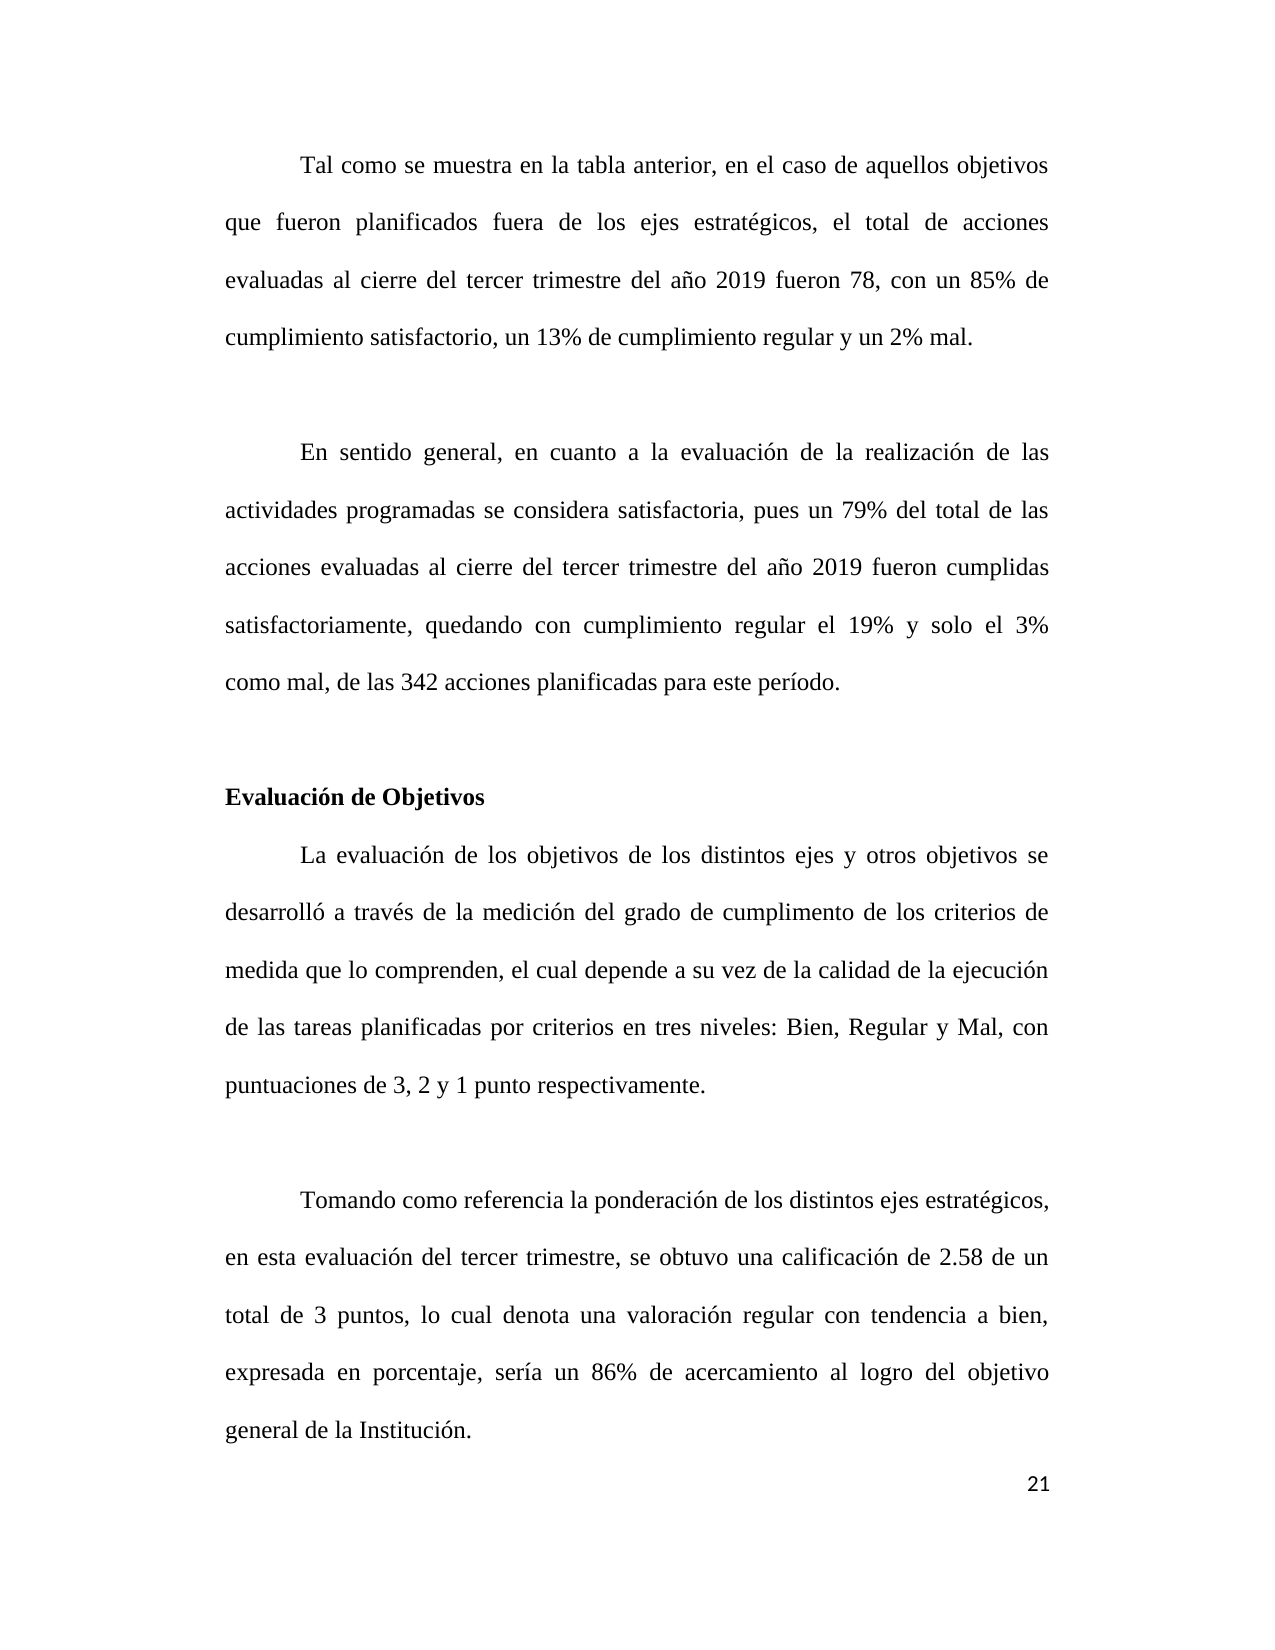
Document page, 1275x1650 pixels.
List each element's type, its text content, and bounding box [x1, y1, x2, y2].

text Tomando como referencia la ponderación de los distintos ejes estratégicos, en esta evaluación del tercer trimestre, se obtuvo una calificación de 2.58 de un total de 3 puntos, lo cual denota una valoración regular con tendencia a bien, expresada en porcentaje, sería un 86% de acercamiento al logro del objetivo general de la Institución. [225, 1185, 1050, 1444]
text La evaluación de los objetivos de los distintos ejes y otros objetivos se desarrolló a través de la medición del grado de cumplimento de los criterios de medida que lo comprenden, el cual depende a su vez de la calidad de la ejecución de las tareas planificadas por criterios en tres niveles: Bien, Regular y Mal, con puntuaciones de 3, 2 y 1 punto respectivamente. [225, 840, 1050, 1099]
text Tal como se muestra en la tabla anterior, en el caso de aquellos objetivos que fueron planificados fuera de los ejes estratégicos, el total de acciones evaluadas al cierre del tercer trimestre del año 2019 fueron 78, con un 85% de cumplimiento satisfactorio, un 13% de cumplimiento regular y un 2% mal. [225, 150, 1050, 351]
text Evaluación de Objetivos [225, 782, 1050, 811]
text En sentido general, en cuanto a la evaluación de la realización de las actividades programadas se considera satisfactoria, pues un 79% del total de las acciones evaluadas al cierre del tercer trimestre del año 2019 fueron cumplidas satisfactoriamente, quedando con cumplimiento regular el 19% y solo el 3% como mal, de las 342 acciones planificadas para este período. [225, 437, 1050, 696]
